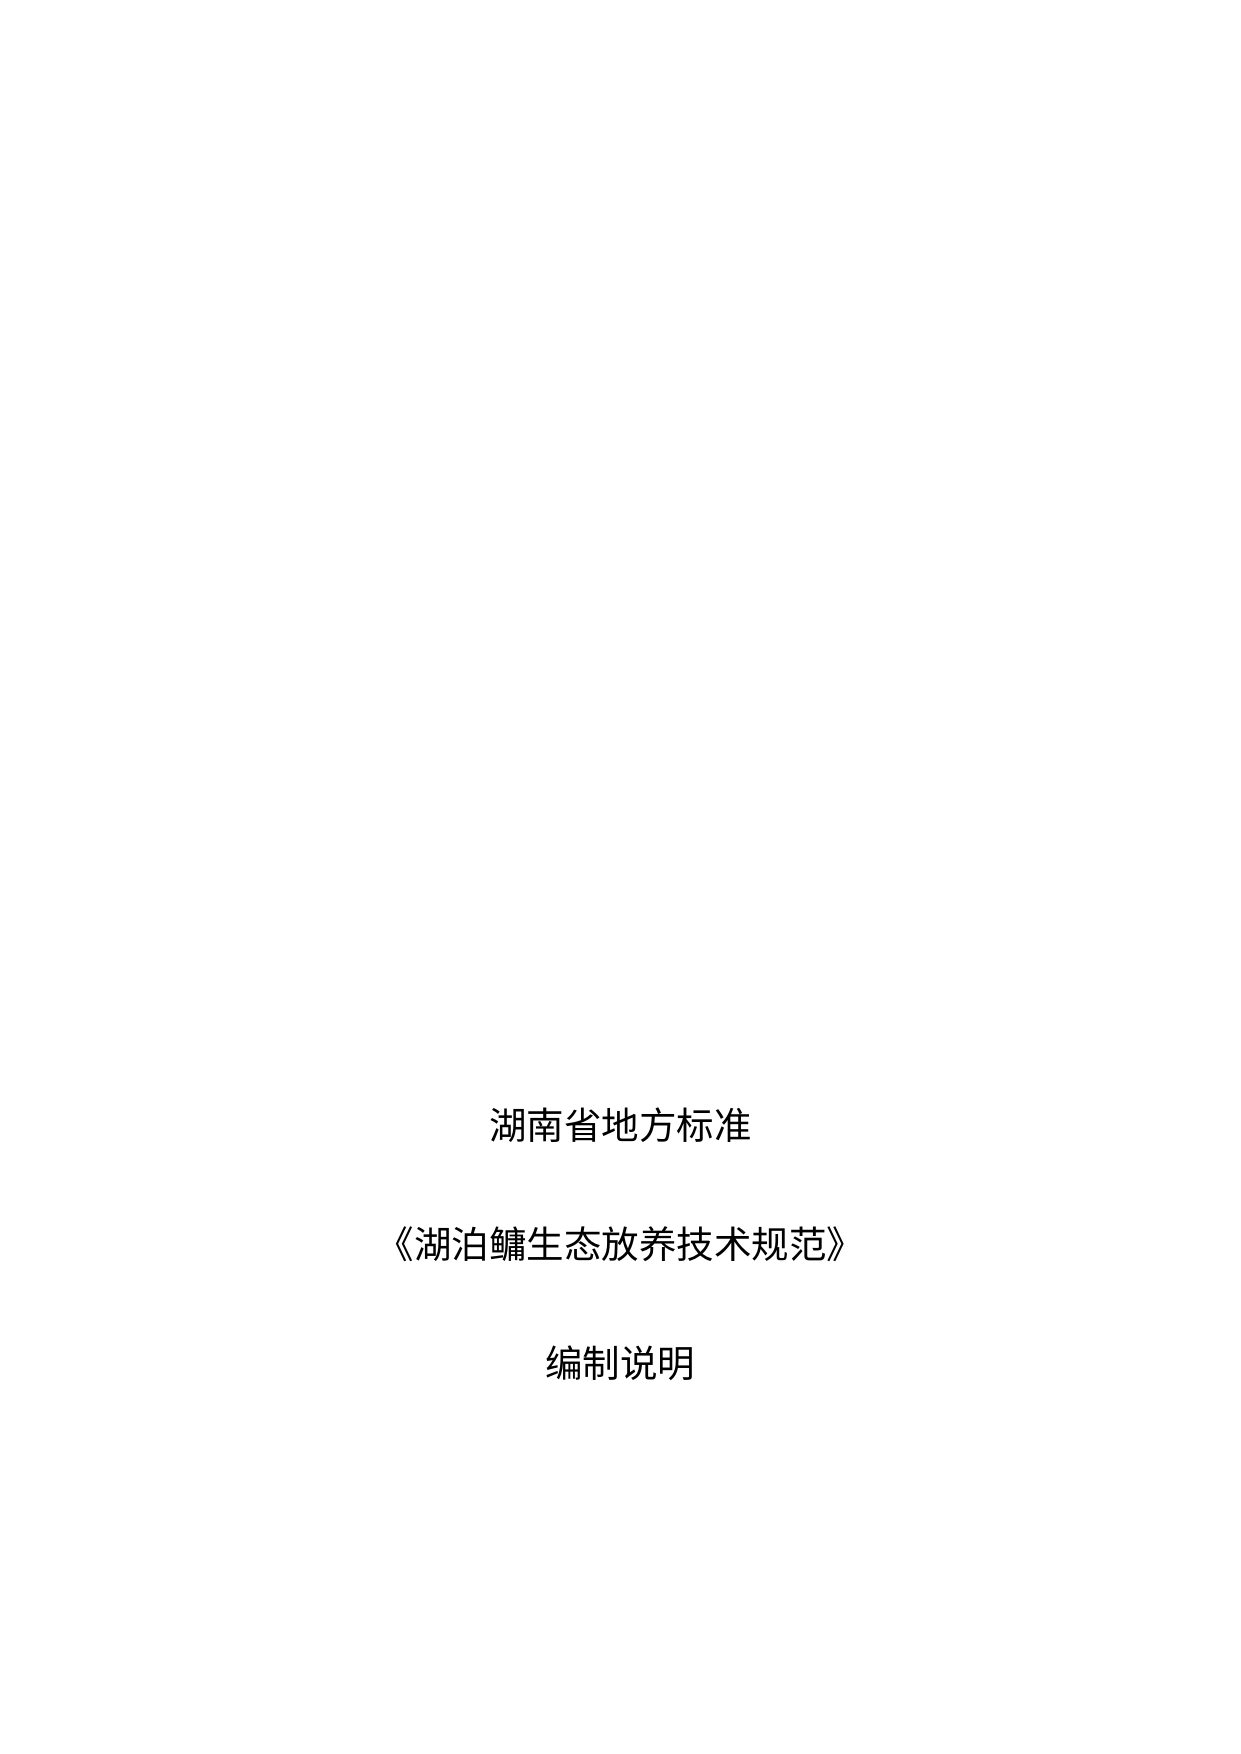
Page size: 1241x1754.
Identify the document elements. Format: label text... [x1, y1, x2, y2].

text 《湖泊鳙生态放养技术规范》 [187, 1209, 1053, 1274]
text 编制说明 [187, 1329, 1053, 1394]
text 湖南省地方标准 [187, 1090, 1053, 1155]
